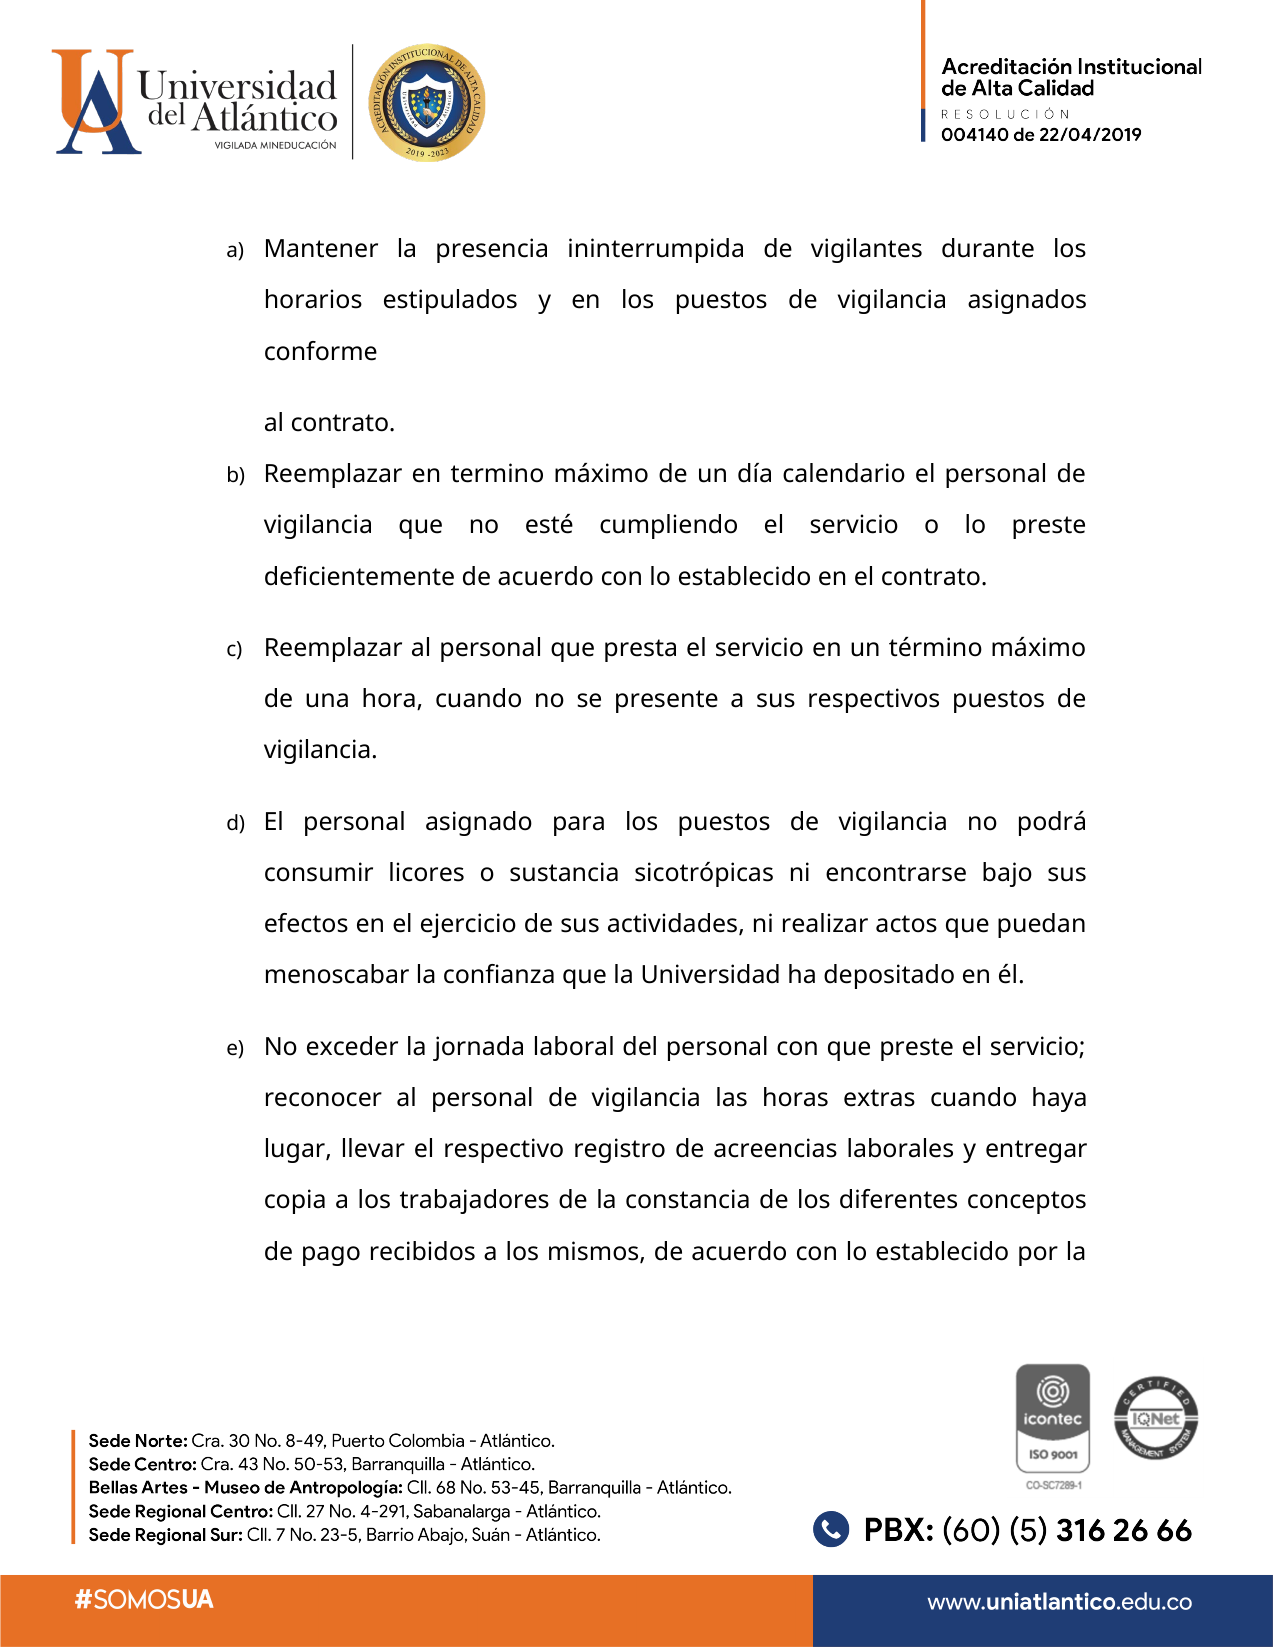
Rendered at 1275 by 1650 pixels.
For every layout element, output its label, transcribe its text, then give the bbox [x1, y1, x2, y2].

picture [51, 43, 486, 162]
text al contrato. [263, 405, 1098, 439]
list Reemplazar al personal que presta el servicio en un término máximo de una hora, cuando no se presente a sus respectivos puestos de vigilancia. [226, 630, 1087, 766]
picture [921, 0, 1202, 142]
list El personal asignado para los puestos de vigilancia no podrá consumir licores o sustancia sicotrópicas ni encontrarse bajo sus efectos en el ejercicio de sus actividades, ni realizar actos que puedan menoscabar la confianza que la Universidad ha depositado en él. [226, 804, 1087, 991]
list Reemplazar en termino máximo de un día calendario el personal de vigilancia que no esté cumpliendo el servicio o lo preste deficientemente de acuerdo con lo establecido en el contrato. [226, 456, 1087, 592]
picture [0, 1357, 1273, 1647]
list Mantener la presencia ininterrumpida de vigilantes durante los horarios estipulados y en los puestos de vigilancia asignados conforme [226, 231, 1087, 367]
